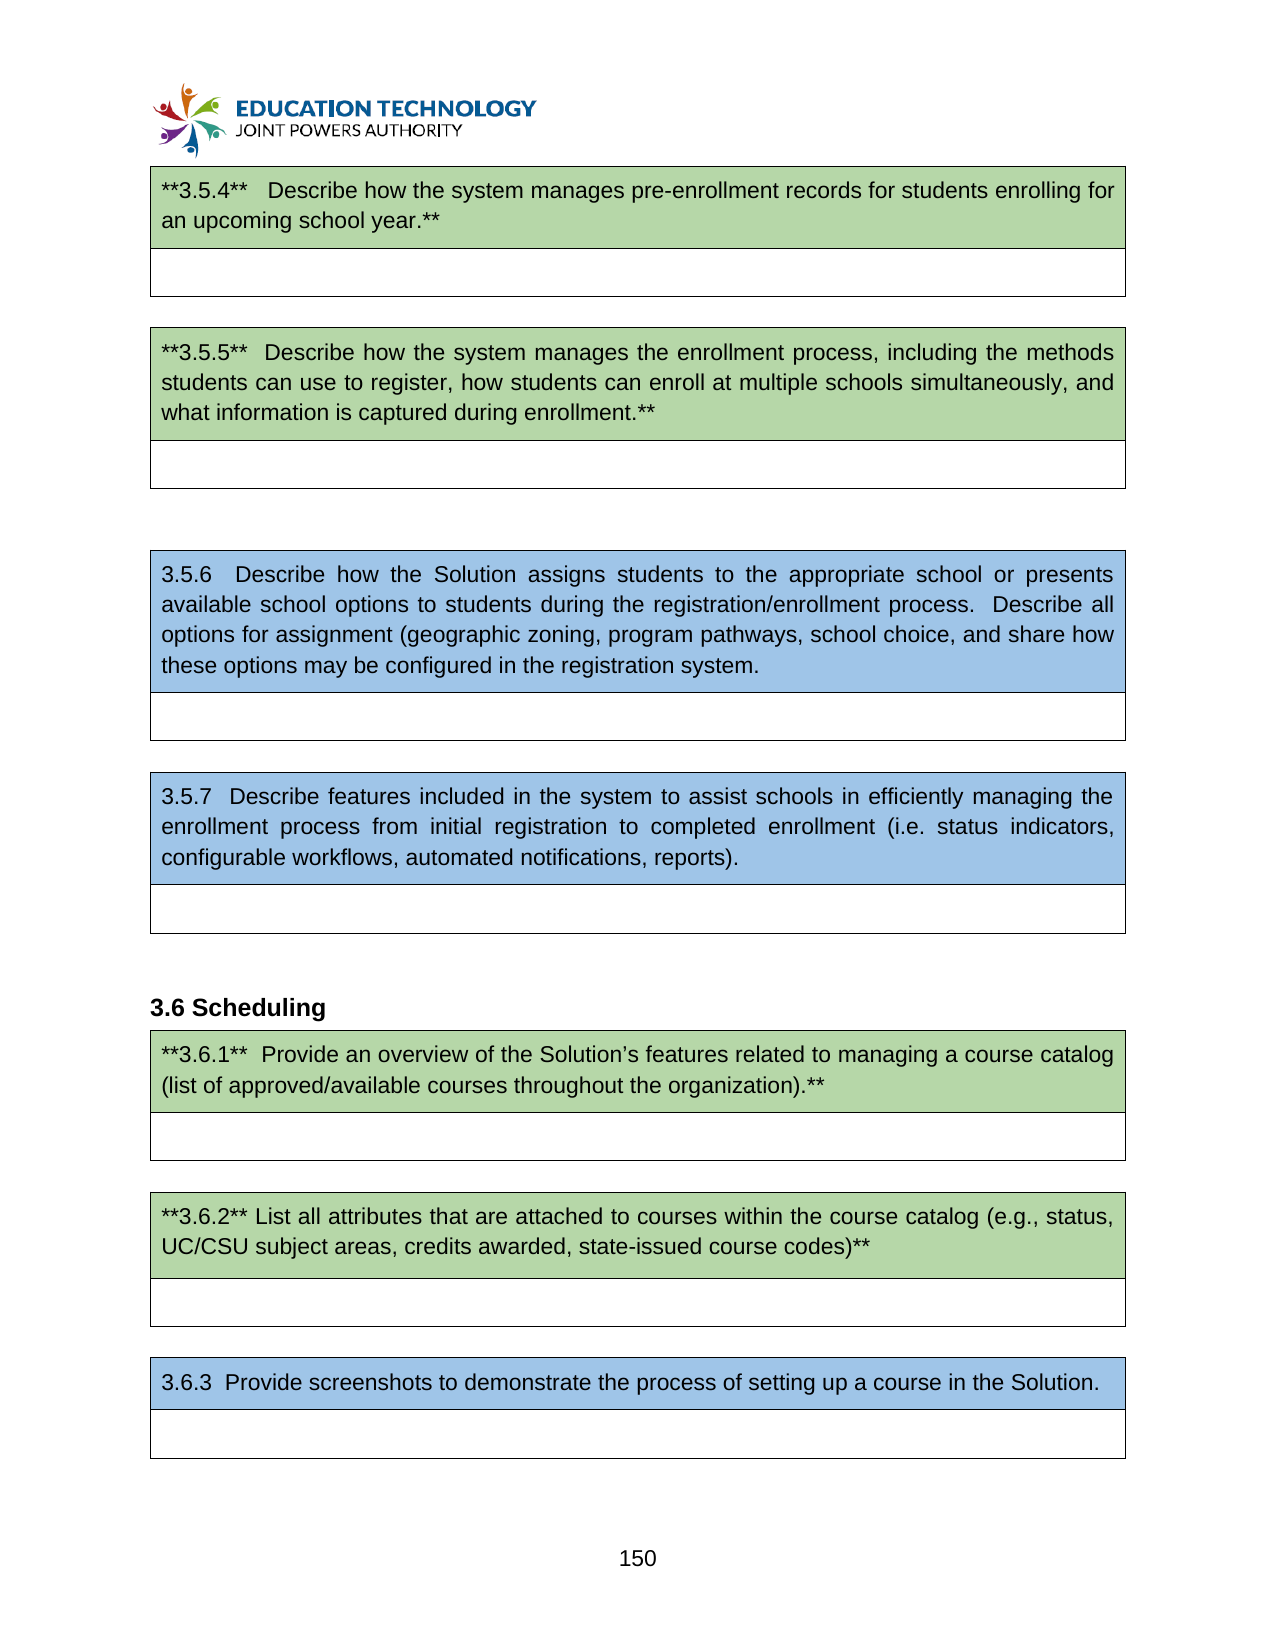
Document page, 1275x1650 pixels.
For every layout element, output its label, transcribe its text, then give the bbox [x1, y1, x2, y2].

subtitle 3.6 Scheduling [150, 993, 1125, 1022]
picture [150, 75, 543, 162]
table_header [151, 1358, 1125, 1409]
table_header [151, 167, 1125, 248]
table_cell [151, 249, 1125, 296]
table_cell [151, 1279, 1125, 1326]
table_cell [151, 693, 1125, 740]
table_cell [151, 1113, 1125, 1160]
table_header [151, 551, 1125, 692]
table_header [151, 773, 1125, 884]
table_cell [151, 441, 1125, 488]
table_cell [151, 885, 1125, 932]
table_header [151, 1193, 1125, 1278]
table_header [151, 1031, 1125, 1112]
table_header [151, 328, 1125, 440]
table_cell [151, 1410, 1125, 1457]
